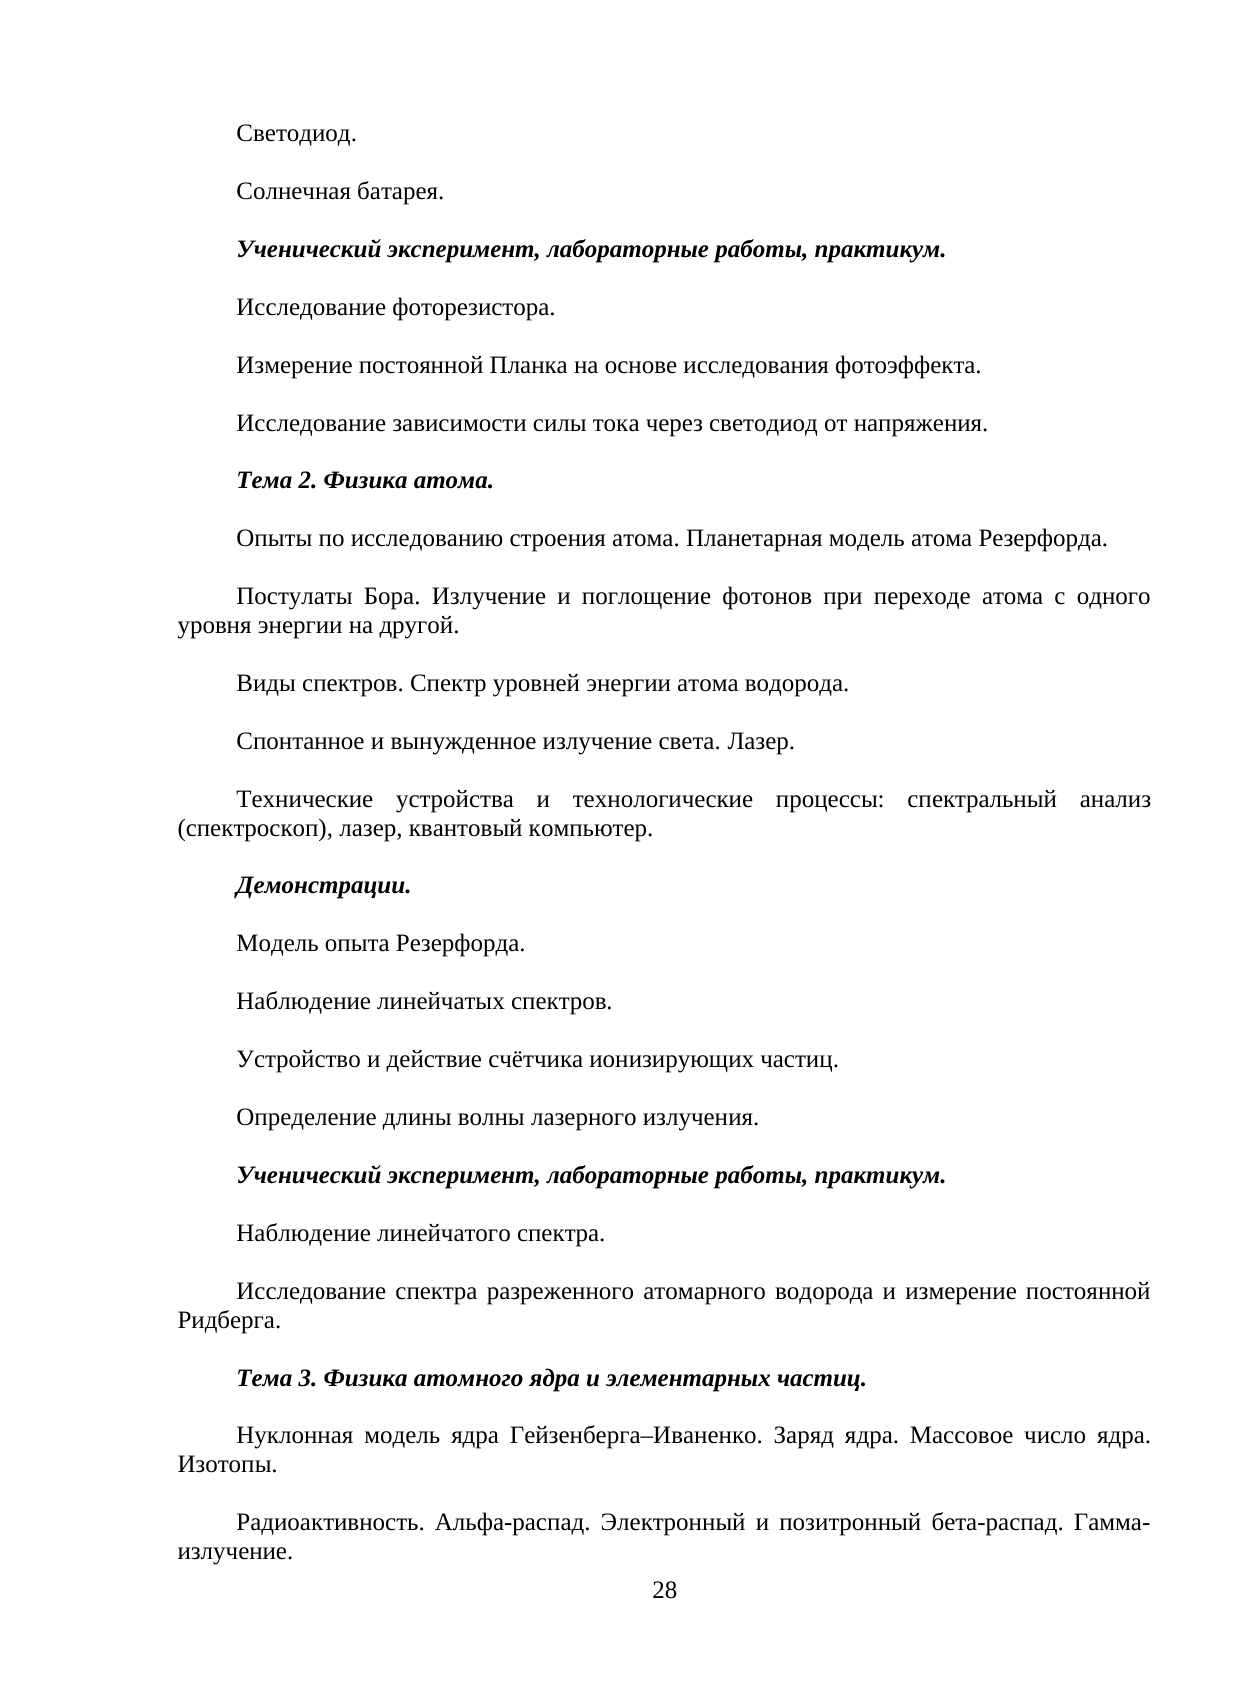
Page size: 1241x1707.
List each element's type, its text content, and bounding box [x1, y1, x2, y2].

text Наблюдение линейчатого спектра. [177, 1218, 1152, 1247]
text Устройство и действие счётчика ионизирующих частиц. [177, 1044, 1152, 1073]
text Опыты по исследованию строения атома. Планетарная модель атома Резерфорда. [177, 523, 1152, 552]
text Нуклонная модель ядра Гейзенберга–Иваненко. Заряд ядра. Массовое число ядра. Изотопы. [177, 1421, 1152, 1478]
text Постулаты Бора. Излучение и поглощение фотонов при переходе атома с одного уровня энергии на другой. [177, 581, 1152, 639]
text Модель опыта Резерфорда. [177, 928, 1152, 957]
text Тема 2. Физика атома. [177, 466, 1152, 494]
text Наблюдение линейчатых спектров. [177, 986, 1152, 1015]
text Ученический эксперимент, лабораторные работы, практикум. [177, 1160, 1152, 1189]
text Исследование зависимости силы тока через светодиод от напряжения. [177, 408, 1152, 436]
text Измерение постоянной Планка на основе исследования фотоэффекта. [177, 350, 1152, 378]
text Исследование спектра разреженного атомарного водорода и измерение постоянной Ридберга. [177, 1276, 1152, 1333]
text Солнечная батарея. [177, 176, 1152, 205]
text Светодиод. [177, 118, 1152, 147]
text Виды спектров. Спектр уровней энергии атома водорода. [177, 668, 1152, 697]
text Исследование фоторезистора. [177, 292, 1152, 321]
text Демонстрации. [177, 871, 1152, 899]
text Определение длины волны лазерного излучения. [177, 1102, 1152, 1131]
text Технические устройства и технологические процессы: спектральный анализ (спектроскоп), лазер, квантовый компьютер. [177, 784, 1152, 841]
text Спонтанное и вынужденное излучение света. Лазер. [177, 726, 1152, 755]
text Тема 3. Физика атомного ядра и элементарных частиц. [177, 1363, 1152, 1391]
text Радиоактивность. Альфа-распад. Электронный и позитронный бета-распад. Гамма-излучение. [177, 1507, 1152, 1565]
text Ученический эксперимент, лабораторные работы, практикум. [177, 234, 1152, 263]
